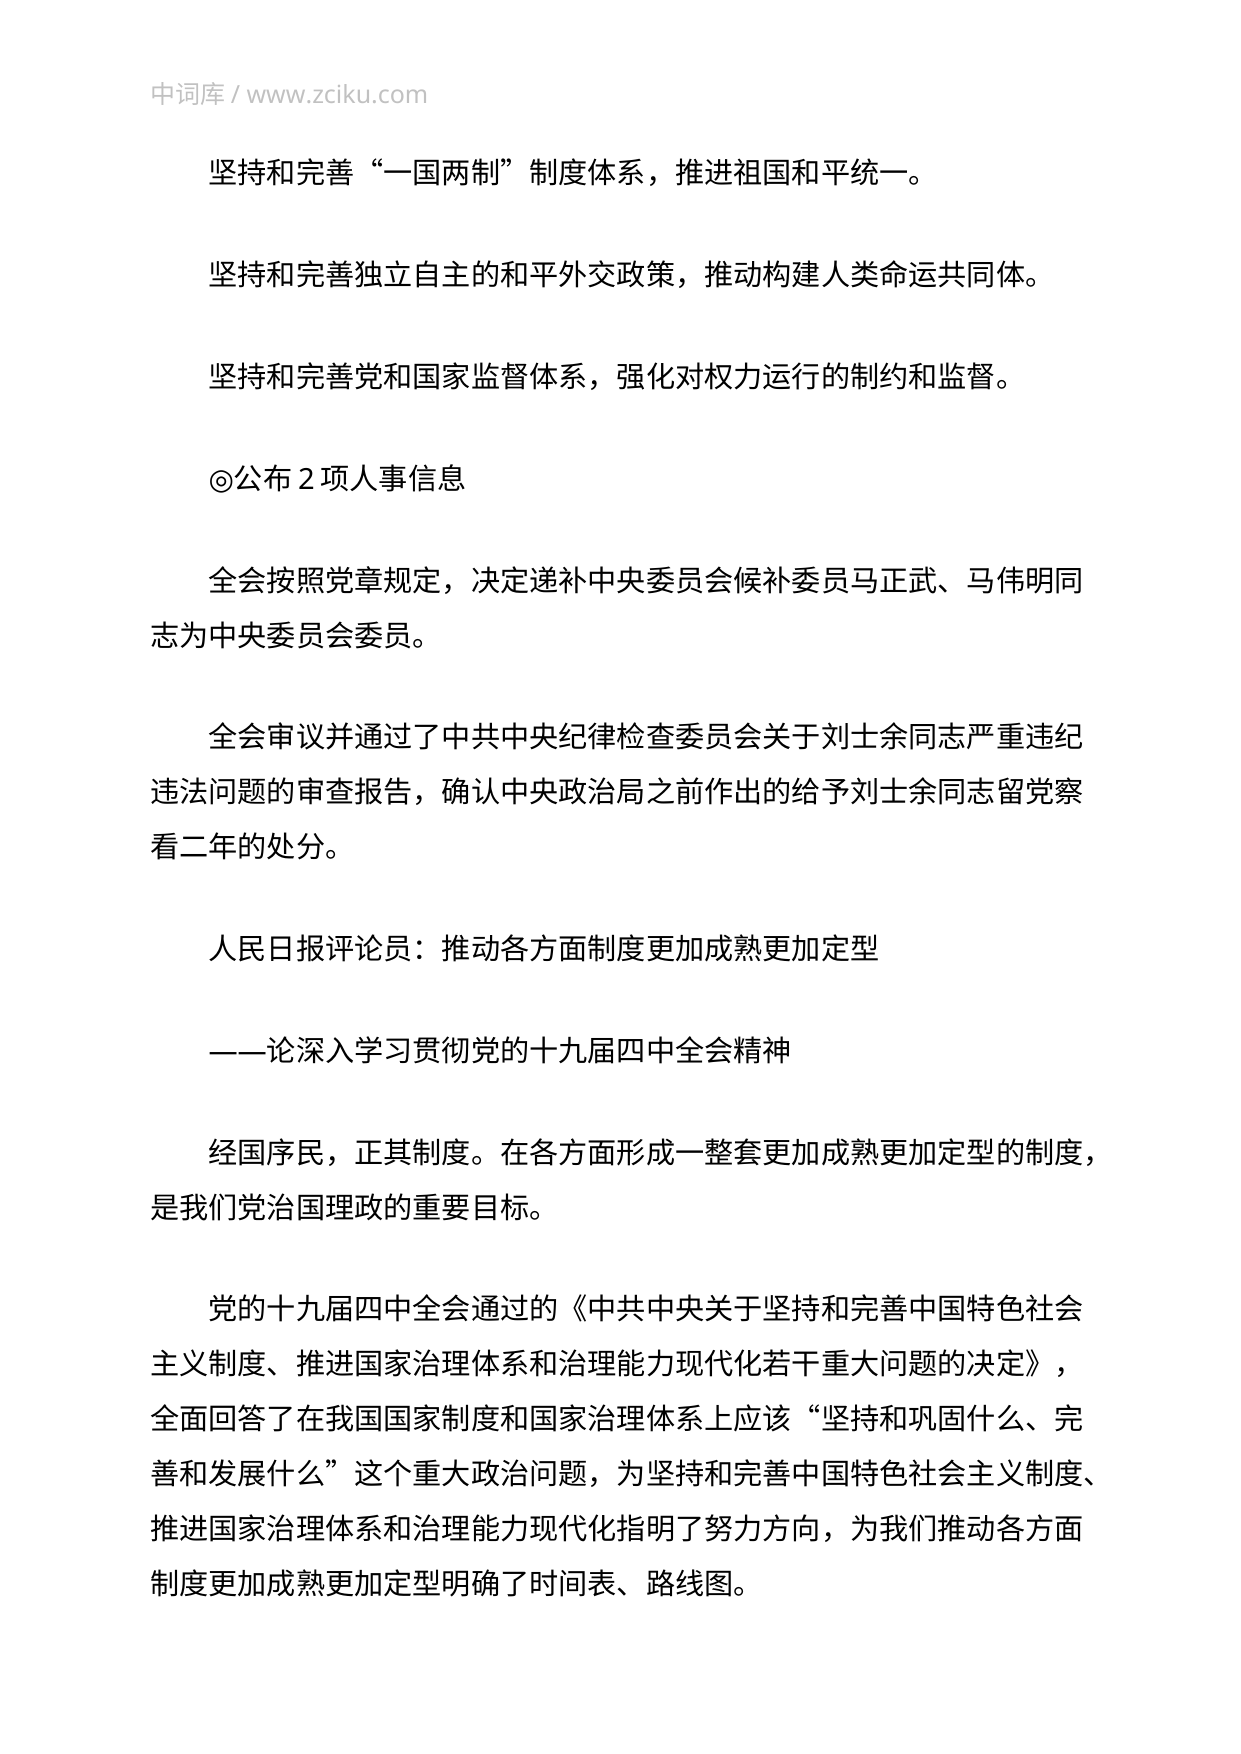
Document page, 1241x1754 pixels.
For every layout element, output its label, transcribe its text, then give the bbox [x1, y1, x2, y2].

text 坚持和完善“一国两制”制度体系，推进祖国和平统一。 [150, 150, 1090, 192]
text 全会按照党章规定，决定递补中央委员会候补委员马正武、马伟明同志为中央委员会委员。 [150, 557, 1090, 654]
text 坚持和完善独立自主的和平外交政策，推动构建人类命运共同体。 [150, 252, 1090, 294]
text ◎公布2项人事信息 [150, 455, 1090, 498]
text 人民日报评论员：推动各方面制度更加成熟更加定型 [150, 926, 1090, 968]
text 经国序民，正其制度。在各方面形成一整套更加成熟更加定型的制度，是我们党治国理政的重要目标。 [150, 1129, 1090, 1226]
text 全会审议并通过了中共中央纪律检查委员会关于刘士余同志严重违纪违法问题的审查报告，确认中央政治局之前作出的给予刘士余同志留党察看二年的处分。 [150, 714, 1090, 866]
text 坚持和完善党和国家监督体系，强化对权力运行的制约和监督。 [150, 353, 1090, 396]
text 党的十九届四中全会通过的《中共中央关于坚持和完善中国特色社会主义制度、推进国家治理体系和治理能力现代化若干重大问题的决定》，全面回答了在我国国家制度和国家治理体系上应该“坚持和巩固什么、完善和发展什么”这个重大政治问题，为坚持和完善中国特色社会主义制度、推进国家治理体系和治理能力现代化指明了努力方向，为我们推动各方面制度更加成熟更加定型明确了时间表、路线图。 [150, 1286, 1090, 1603]
text ——论深入学习贯彻党的十九届四中全会精神 [150, 1027, 1090, 1070]
